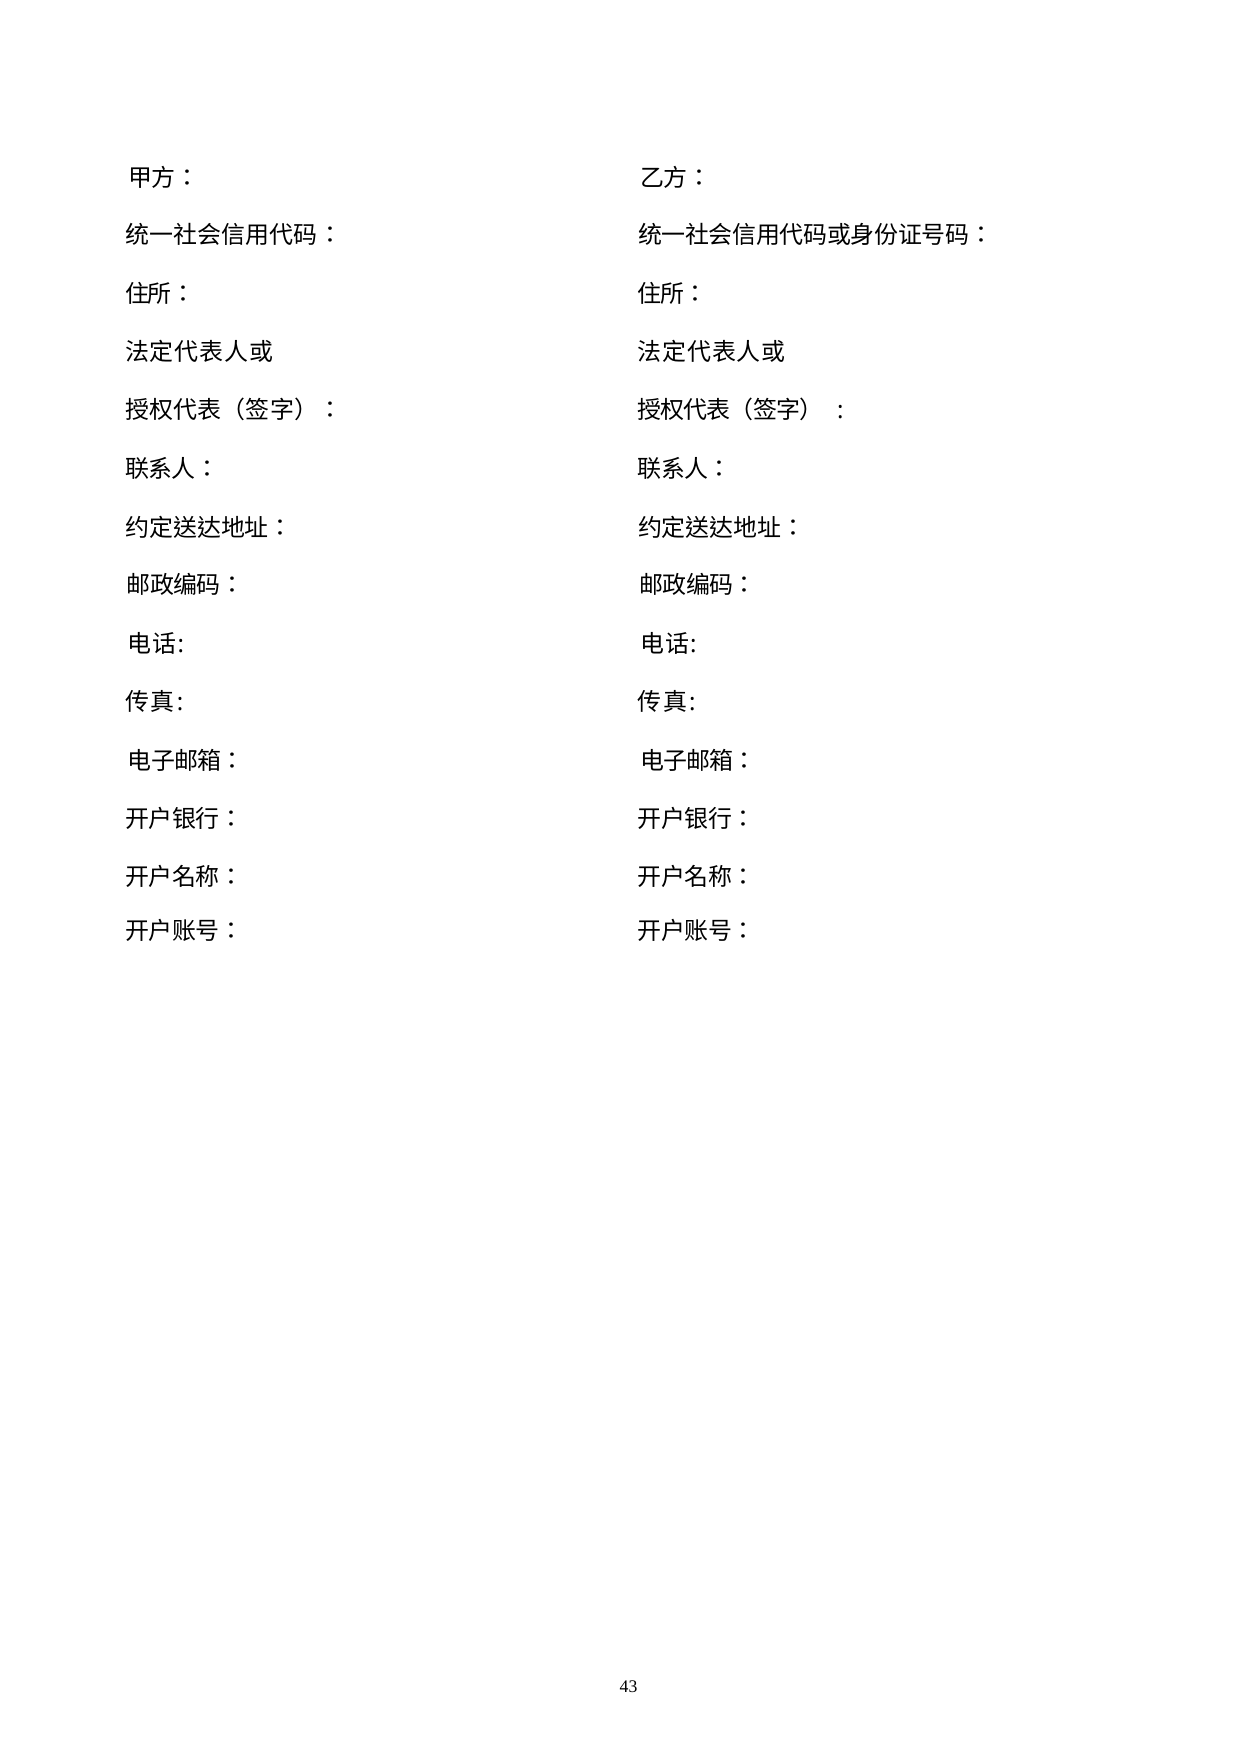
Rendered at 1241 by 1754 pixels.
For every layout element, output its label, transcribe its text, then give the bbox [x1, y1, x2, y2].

table_cell 约定送达地址： [484, 495, 993, 553]
table_cell 传真: [484, 670, 993, 728]
table_cell 授权代表（签字）： [125, 378, 484, 436]
table_cell 电子邮箱： [484, 728, 993, 786]
table_header 乙方： [484, 161, 993, 203]
table_cell 联系人： [484, 436, 993, 494]
table_cell 电话: [484, 611, 993, 669]
table_cell 电话: [125, 611, 484, 669]
table_header 甲方： [125, 161, 484, 203]
table_cell 授权代表（签字） : [484, 378, 993, 436]
table_cell 联系人： [125, 436, 484, 494]
table_cell 统一社会信用代码或身份证号码： [484, 203, 993, 261]
table_cell 电子邮箱： [125, 728, 484, 786]
table_cell 统一社会信用代码： [125, 203, 484, 261]
table_cell 开户账号： [484, 903, 993, 944]
table_cell 法定代表人或 [125, 320, 484, 378]
table_cell 开户银行： [484, 786, 993, 844]
table_cell 开户银行： [125, 786, 484, 844]
table_cell 开户账号： [125, 903, 484, 944]
table_cell 住所： [125, 261, 484, 319]
table_cell 传真: [125, 670, 484, 728]
table_cell 邮政编码： [125, 553, 484, 611]
table_cell 约定送达地址： [125, 495, 484, 553]
table_cell 法定代表人或 [484, 320, 993, 378]
table_cell 开户名称： [484, 845, 993, 903]
table_cell 邮政编码： [484, 553, 993, 611]
table_cell 住所： [484, 261, 993, 319]
table_cell 开户名称： [125, 845, 484, 903]
